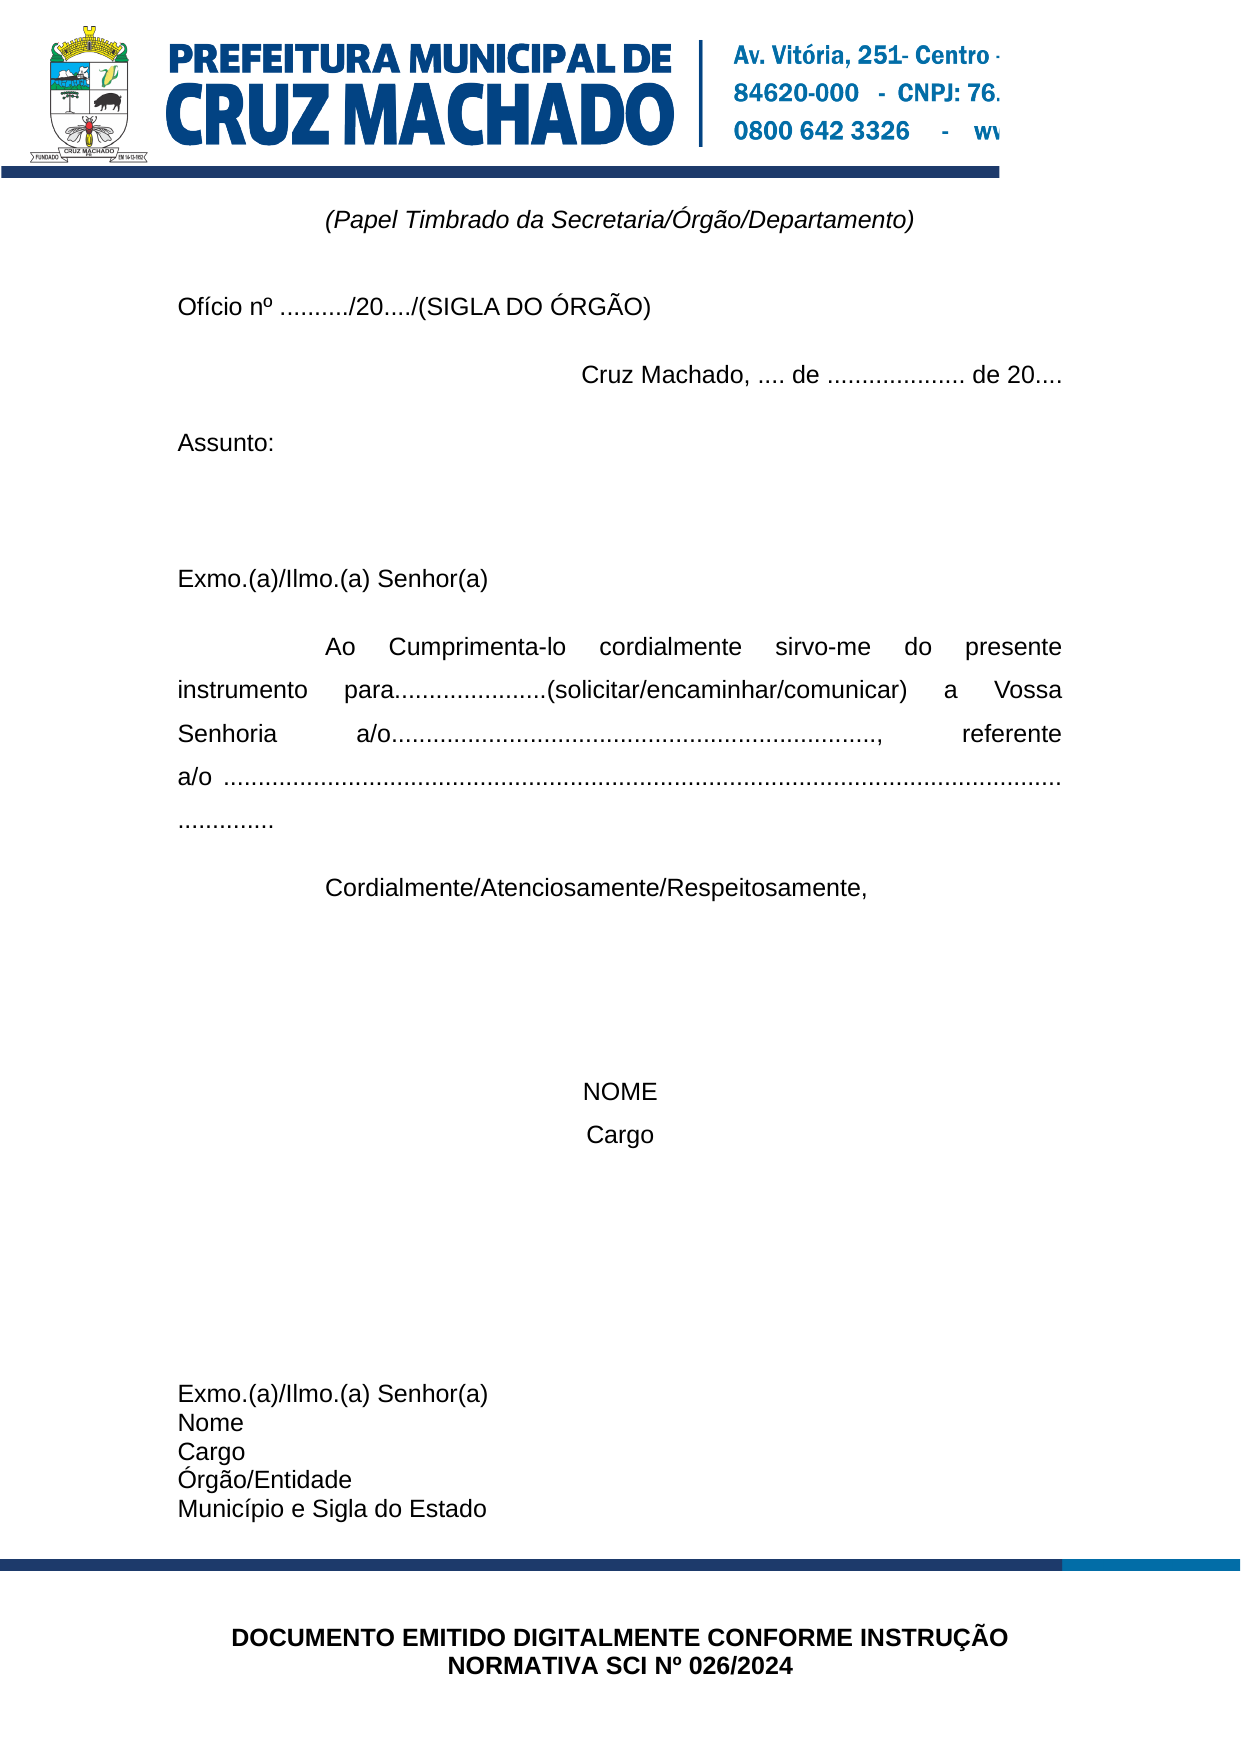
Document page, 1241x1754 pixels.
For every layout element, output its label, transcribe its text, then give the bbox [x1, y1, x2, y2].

text Ofício nº ........../20..../(SIGLA DO ÓRGÃO) [177, 292, 1063, 321]
text Cruz Machado, .... de .................... de 20.... [177, 360, 1063, 389]
text Exmo.(a)/Ilmo.(a) Senhor(a) [177, 564, 1063, 593]
picture [0, 1559, 1102, 1571]
text Ao Cumprimenta-lo cordialmente sirvo-me do presente instrumento para......................(solicitar/encaminhar/comunicar) a Vossa Senhoria a/o......................................................................, referente a/o ....................................................................................................................................... [177, 632, 1063, 834]
picture [0, 26, 999, 178]
text (Papel Timbrado da Secretaria/Órgão/Departamento) [177, 206, 1063, 234]
picture [1174, 1559, 1241, 1571]
text NOME [177, 1077, 1063, 1106]
text Nome [177, 1408, 1063, 1437]
text Cordialmente/Atenciosamente/Respeitosamente, [177, 873, 1063, 902]
text Município e Sigla do Estado [177, 1494, 1063, 1523]
text Assunto: [177, 428, 1063, 457]
picture [1105, 1559, 1171, 1571]
text Cargo [177, 1121, 1063, 1149]
text Exmo.(a)/Ilmo.(a) Senhor(a) [177, 1379, 1063, 1408]
text Cargo [177, 1437, 1063, 1466]
text Órgão/Entidade [177, 1466, 1063, 1494]
